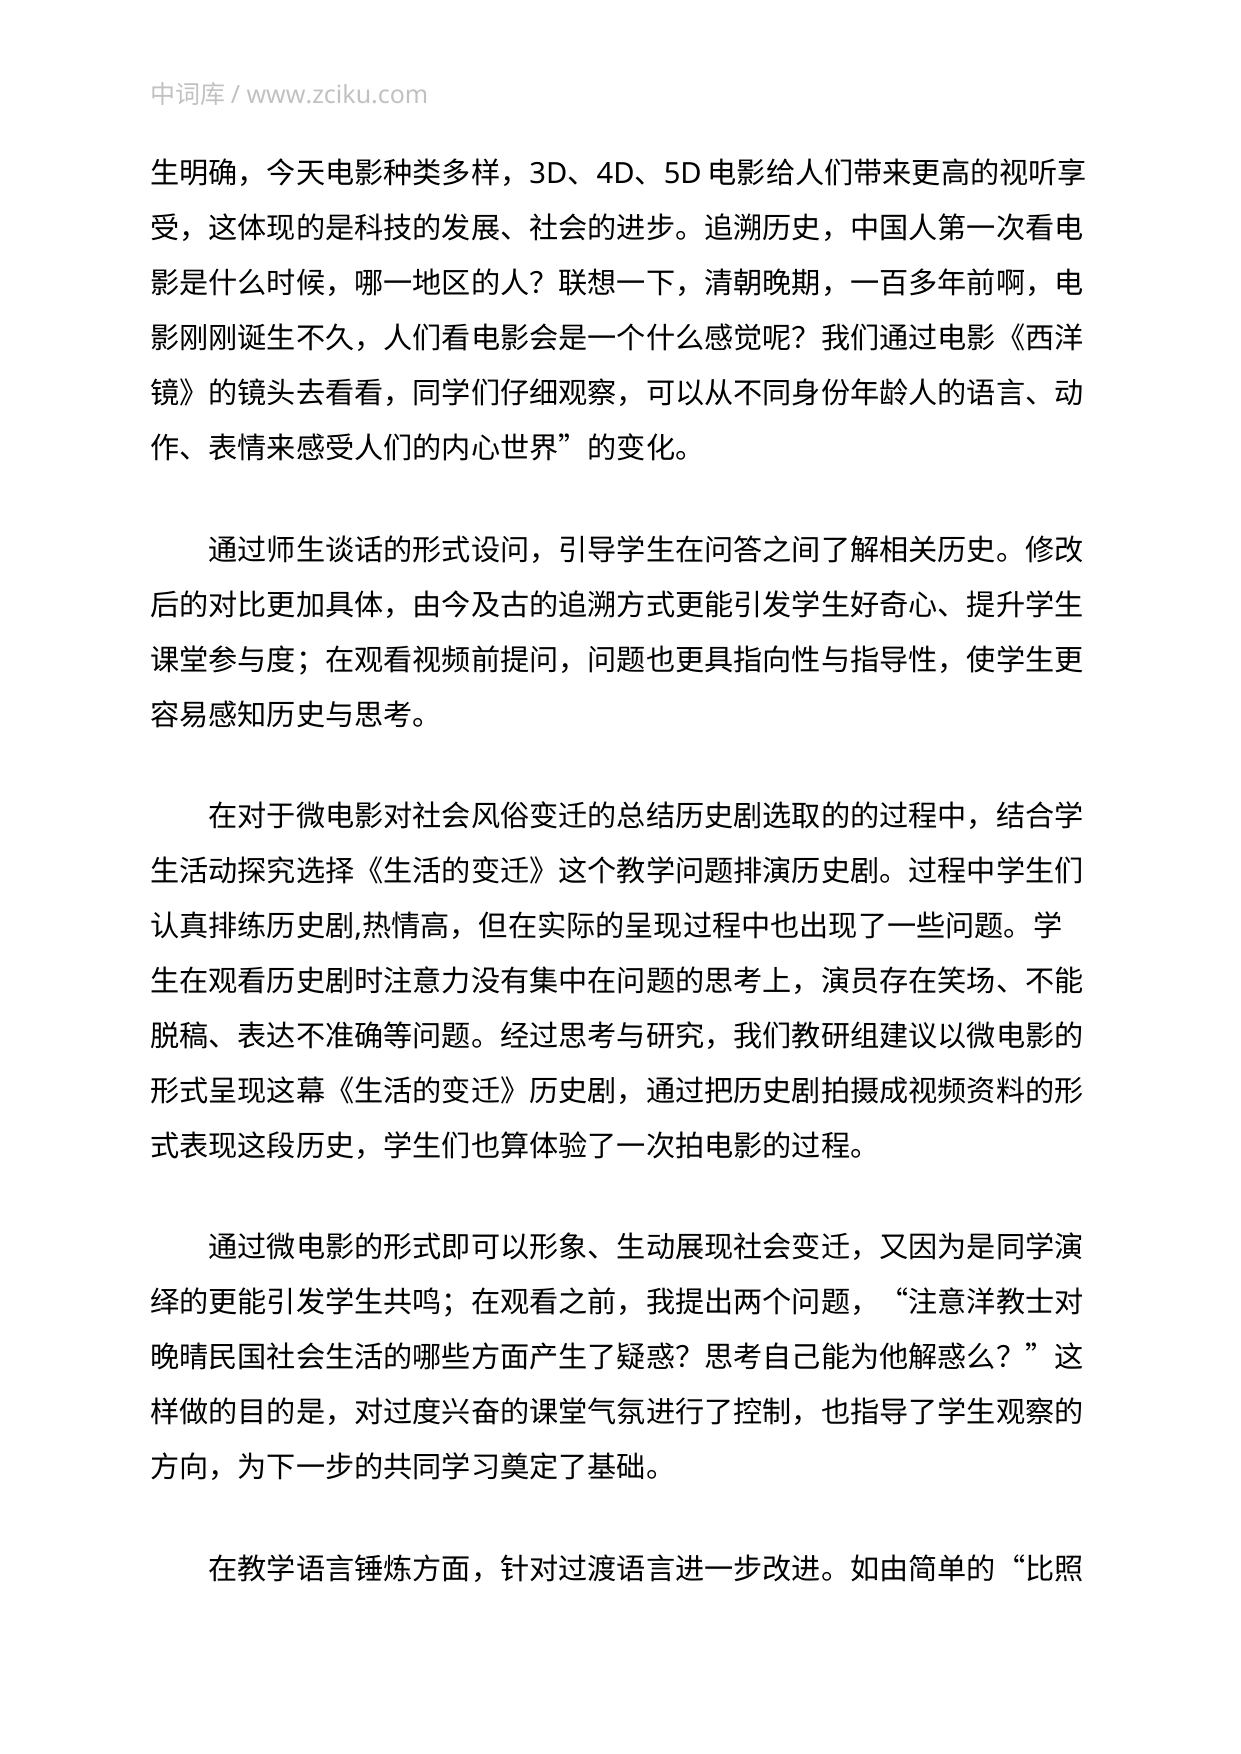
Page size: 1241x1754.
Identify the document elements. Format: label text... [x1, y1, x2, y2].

text 通过师生谈话的形式设问，引导学生在问答之间了解相关历史。修改后的对比更加具体，由今及古的追溯方式更能引发学生好奇心、提升学生课堂参与度；在观看视频前提问，问题也更具指向性与指导性，使学生更容易感知历史与思考。 [150, 526, 1090, 733]
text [150, 150, 1090, 467]
text 在对于微电影对社会风俗变迁的总结历史剧选取的的过程中，结合学生活动探究选择《生活的变迁》这个教学问题排演历史剧。过程中学生们认真排练历史剧,热情高，但在实际的呈现过程中也出现了一些问题。学生在观看历史剧时注意力没有集中在问题的思考上，演员存在笑场、不能脱稿、表达不准确等问题。经过思考与研究，我们教研组建议以微电影的形式呈现这幕《生活的变迁》历史剧，通过把历史剧拍摄成视频资料的形式表现这段历史，学生们也算体验了一次拍电影的过程。 [150, 793, 1090, 1164]
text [150, 1545, 1090, 1588]
text 通过微电影的形式即可以形象、生动展现社会变迁，又因为是同学演绎的更能引发学生共鸣；在观看之前，我提出两个问题，“注意洋教士对晚晴民国社会生活的哪些方面产生了疑惑？思考自己能为他解惑么？”这样做的目的是，对过度兴奋的课堂气氛进行了控制，也指导了学生观察的方向，为下一步的共同学习奠定了基础。 [150, 1224, 1090, 1486]
